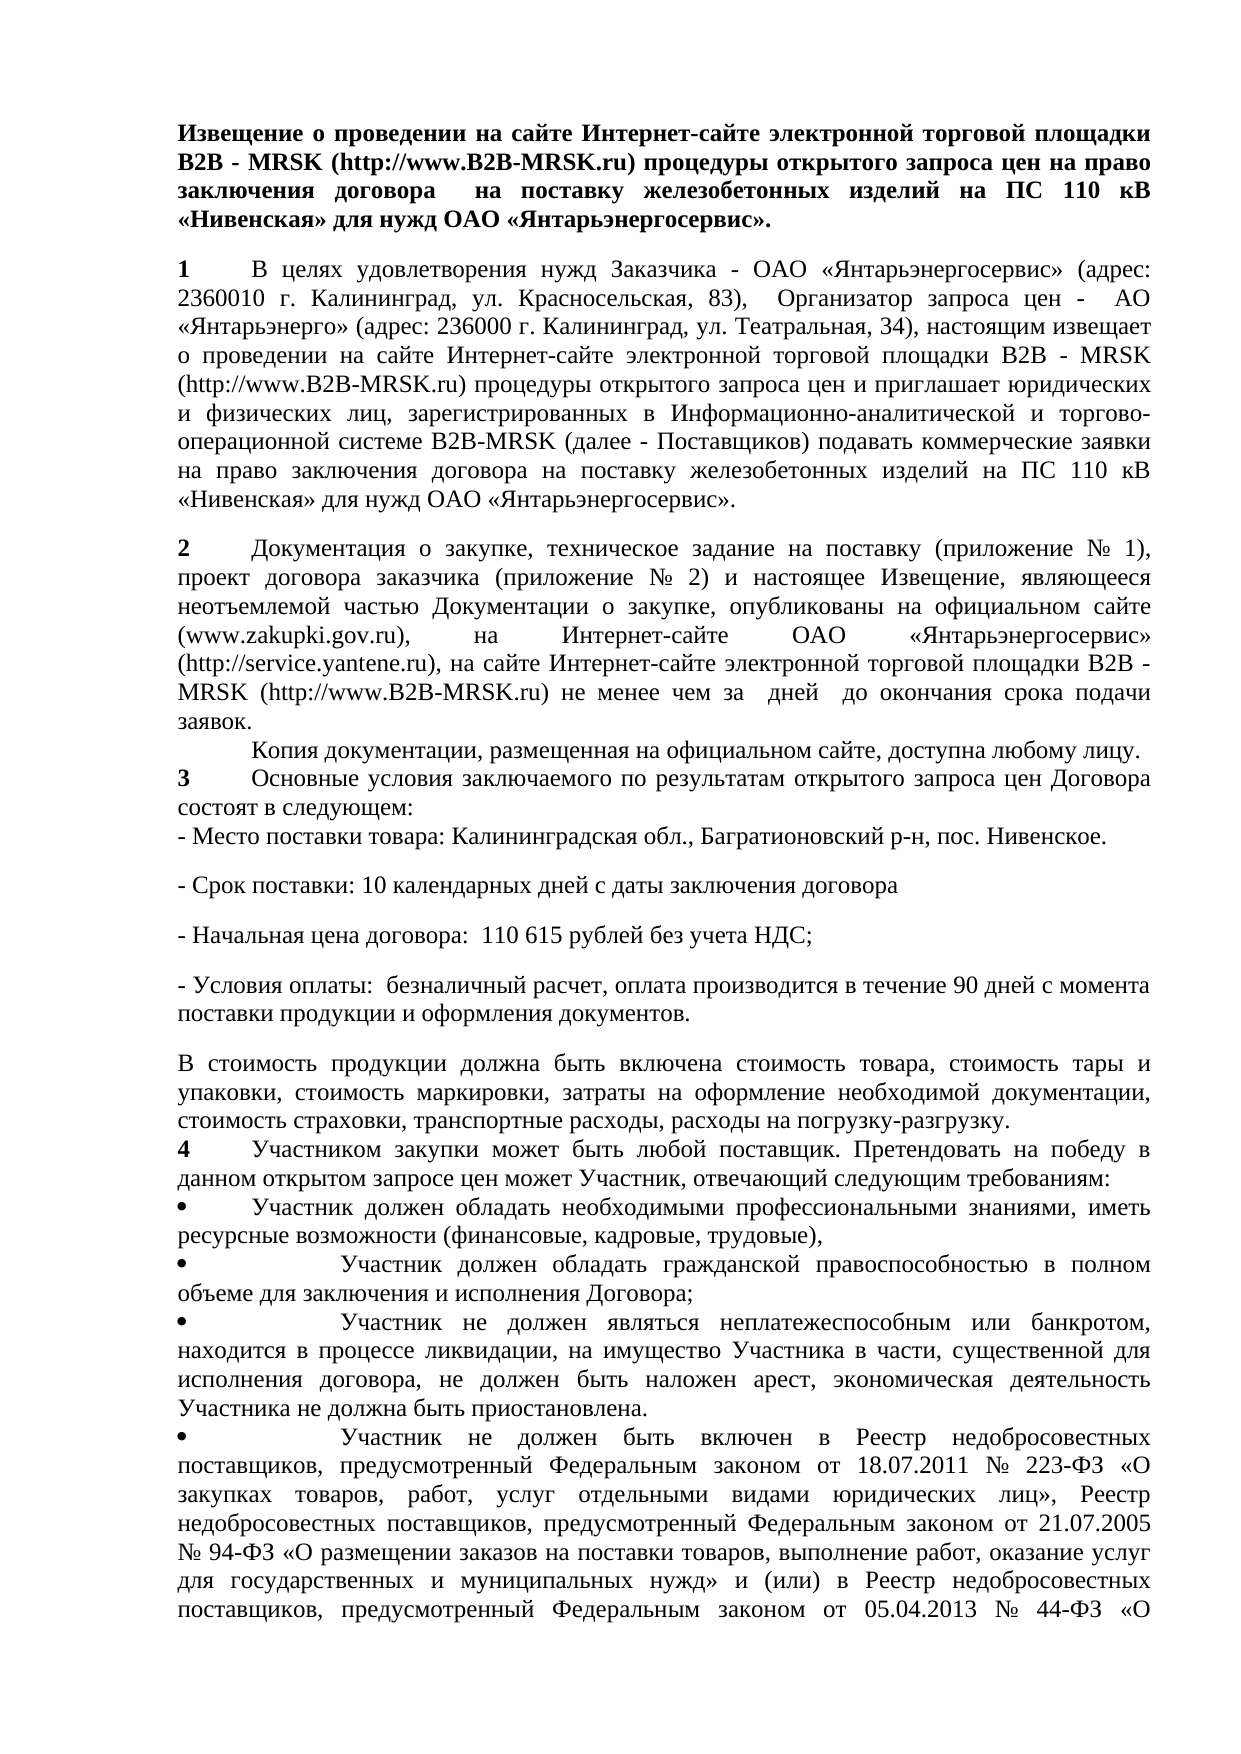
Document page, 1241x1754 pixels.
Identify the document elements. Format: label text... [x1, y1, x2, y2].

text - Начальная цена договора: 110 615 рублей без учета НДС; [177, 920, 1152, 949]
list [177, 1422, 1152, 1623]
text 1 В целях удовлетворения нужд Заказчика - ОАО «Янтарьэнергосервис» (адрес: 2360010 г. Калининград, ул. Красносельская, 83), Организатор запроса цен - АО «Янтарьэнерго» (адрес: 236000 г. Калининград, ул. Театральная, 34), настоящим извещает о проведении на сайте Интернет-сайте электронной торговой площадки В2В - MRSK (http://www.В2В-MRSK.ru) процедуры открытого запроса цен и приглашает юридических и физических лиц, зарегистрированных в Информационно-аналитической и торгово-операционной системе В2В-MRSK (далее - Поставщиков) подавать коммерческие заявки на право заключения договора на поставку железобетонных изделий на ПС 110 кВ «Нивенская» для нужд ОАО «Янтарьэнергосервис». [177, 254, 1152, 513]
list Основные условия заключаемого по результатам открытого запроса цен Договора состоят в следующем: [177, 763, 1152, 821]
list Копия документации, размещенная на официальном сайте, доступна любому лицу. [177, 735, 1152, 763]
list Участник должен обладать необходимыми профессиональными знаниями, иметь ресурсные возможности (финансовые, кадровые, трудовые), [177, 1192, 1152, 1249]
list Документация о закупке, техническое задание на поставку (приложение № 1), проект договора заказчика (приложение № 2) и настоящее Извещение, являющееся неотъемлемой частью Документации о закупке, опубликованы на официальном сайте (www.zakupki.gov.ru), на Интернет-сайте ОАО «Янтарьэнергосервис» (http://service.yantene.ru), на сайте Интернет-сайте электронной торговой площадки В2В - MRSK (http://www.В2В-MRSK.ru) не менее чем за дней до окончания срока подачи заявок. [177, 533, 1152, 735]
list В стоимость продукции должна быть включена стоимость товара, стоимость тары и упаковки, стоимость маркировки, затраты на оформление необходимой документации, стоимость страховки, транспортные расходы, расходы на погрузку-разгрузку. [177, 1048, 1152, 1134]
text - Условия оплаты: безналичный расчет, оплата производится в течение 90 дней с момента поставки продукции и оформления документов. [177, 970, 1152, 1027]
text - Срок поставки: 10 календарных дней с даты заключения договора [177, 871, 1152, 899]
text - Место поставки товара: Калининградская обл., Багратионовский р-н, пос. Нивенское. [177, 821, 1152, 850]
text Извещение о проведении на сайте Интернет-сайте электронной торговой площадки В2В - MRSK (http://www.В2В-MRSK.ru) процедуры открытого запроса цен на право заключения договора на поставку железобетонных изделий на ПС 110 кВ «Нивенская» для нужд ОАО «Янтарьэнергосервис». [177, 118, 1152, 233]
list Участник не должен являться неплатежеспособным или банкротом, находится в процессе ликвидации, на имущество Участника в части, существенной для исполнения договора, не должен быть наложен арест, экономическая деятельность Участника не должна быть приостановлена. [177, 1307, 1152, 1422]
list Участник должен обладать гражданской правоспособностью в полном объеме для заключения и исполнения Договора; [177, 1249, 1152, 1307]
list 4 Участником закупки может быть любой поставщик. Претендовать на победу в данном открытом запросе цен может Участник, отвечающий следующим требованиям: [177, 1134, 1152, 1192]
